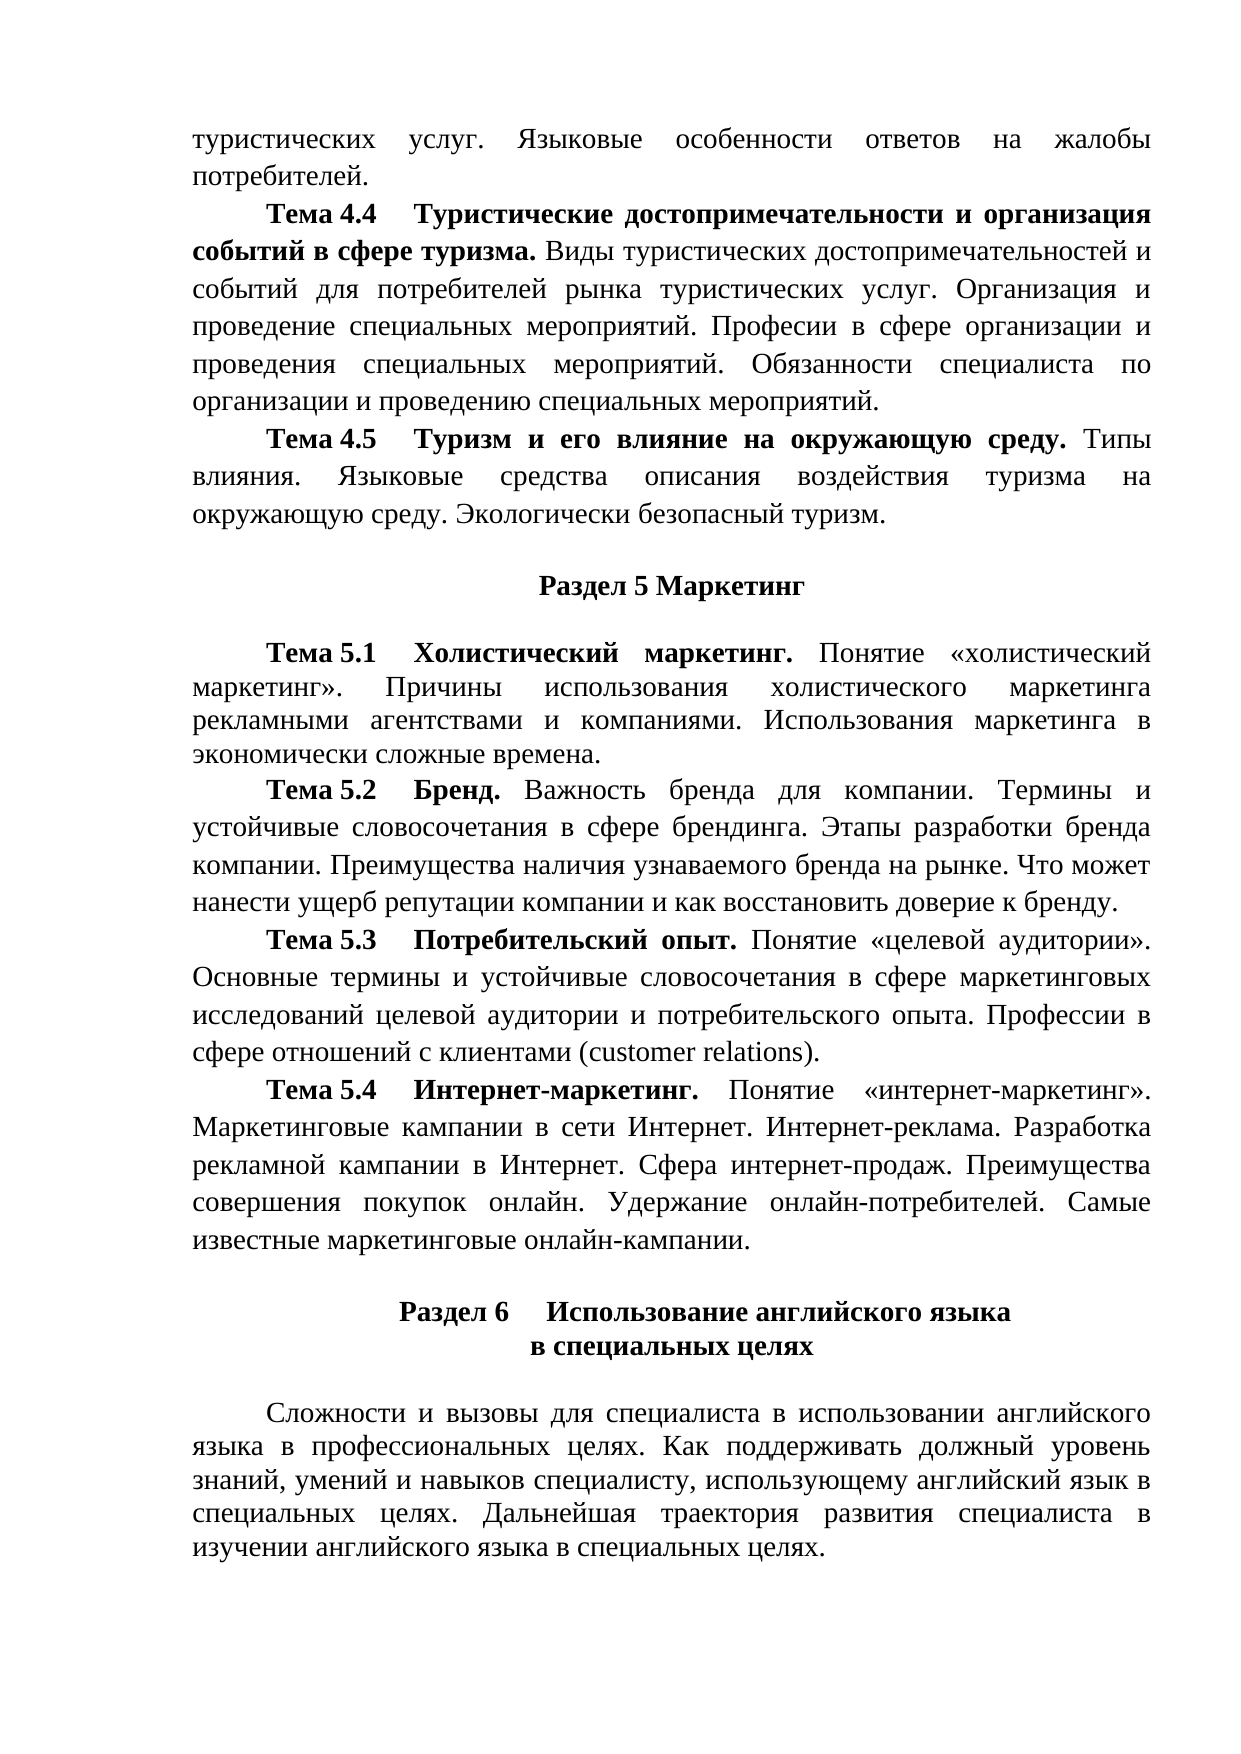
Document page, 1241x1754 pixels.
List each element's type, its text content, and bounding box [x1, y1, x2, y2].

text Тема 5.2 Бренд. Важность бренда для компании. Термины и устойчивые словосочетания в сфере брендинга. Этапы разработки бренда компании. Преимущества наличия узнаваемого бренда на рынке. Что может нанести ущерб репутации компании и как восстановить доверие к бренду. [192, 769, 1152, 919]
text Тема 4.5 Туризм и его влияние на окружающую среду. Типы влияния. Языковые средства описания воздействия туризма на окружающую среду. Экологически безопасный туризм. [192, 418, 1152, 531]
text Тема 5.1 Холистический маркетинг. Понятие «холистический маркетинг». Причины использования холистического маркетинга рекламными агентствами и компаниями. Использования маркетинга в экономически сложные времена. [192, 635, 1152, 769]
text Раздел 5 Маркетинг [192, 568, 1152, 602]
text Раздел 6 Использование английского языка в специальных целях [192, 1294, 1152, 1361]
text Сложности и вызовы для специалиста в использовании английского языка в профессиональных целях. Как поддерживать должный уровень знаний, умений и навыков специалисту, использующему английский язык в специальных целях. Дальнейшая траектория развития специалиста в изучении английского языка в специальных целях. [192, 1395, 1152, 1563]
text Тема 5.3 Потребительский опыт. Понятие «целевой аудитории». Основные термины и устойчивые словосочетания в сфере маркетинговых исследований целевой аудитории и потребительского опыта. Профессии в сфере отношений с клиентами (customer relations). [192, 919, 1152, 1069]
text Тема 4.4 Туристические достопримечательности и организация событий в сфере туризма. Виды туристических достопримечательностей и событий для потребителей рынка туристических услуг. Организация и проведение специальных мероприятий. Професии в сфере организации и проведения специальных мероприятий. Обязанности специалиста по организации и проведению специальных мероприятий. [192, 193, 1152, 418]
text Тема 5.4 Интернет-маркетинг. Понятие «интернет-маркетинг». Маркетинговые кампании в сети Интернет. Интернет-реклама. Разработка рекламной кампании в Интернет. Сфера интернет-продаж. Преимущества совершения покупок онлайн. Удержание онлайн-потребителей. Самые известные маркетинговые онлайн-кампании. [192, 1069, 1152, 1257]
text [192, 118, 1152, 193]
